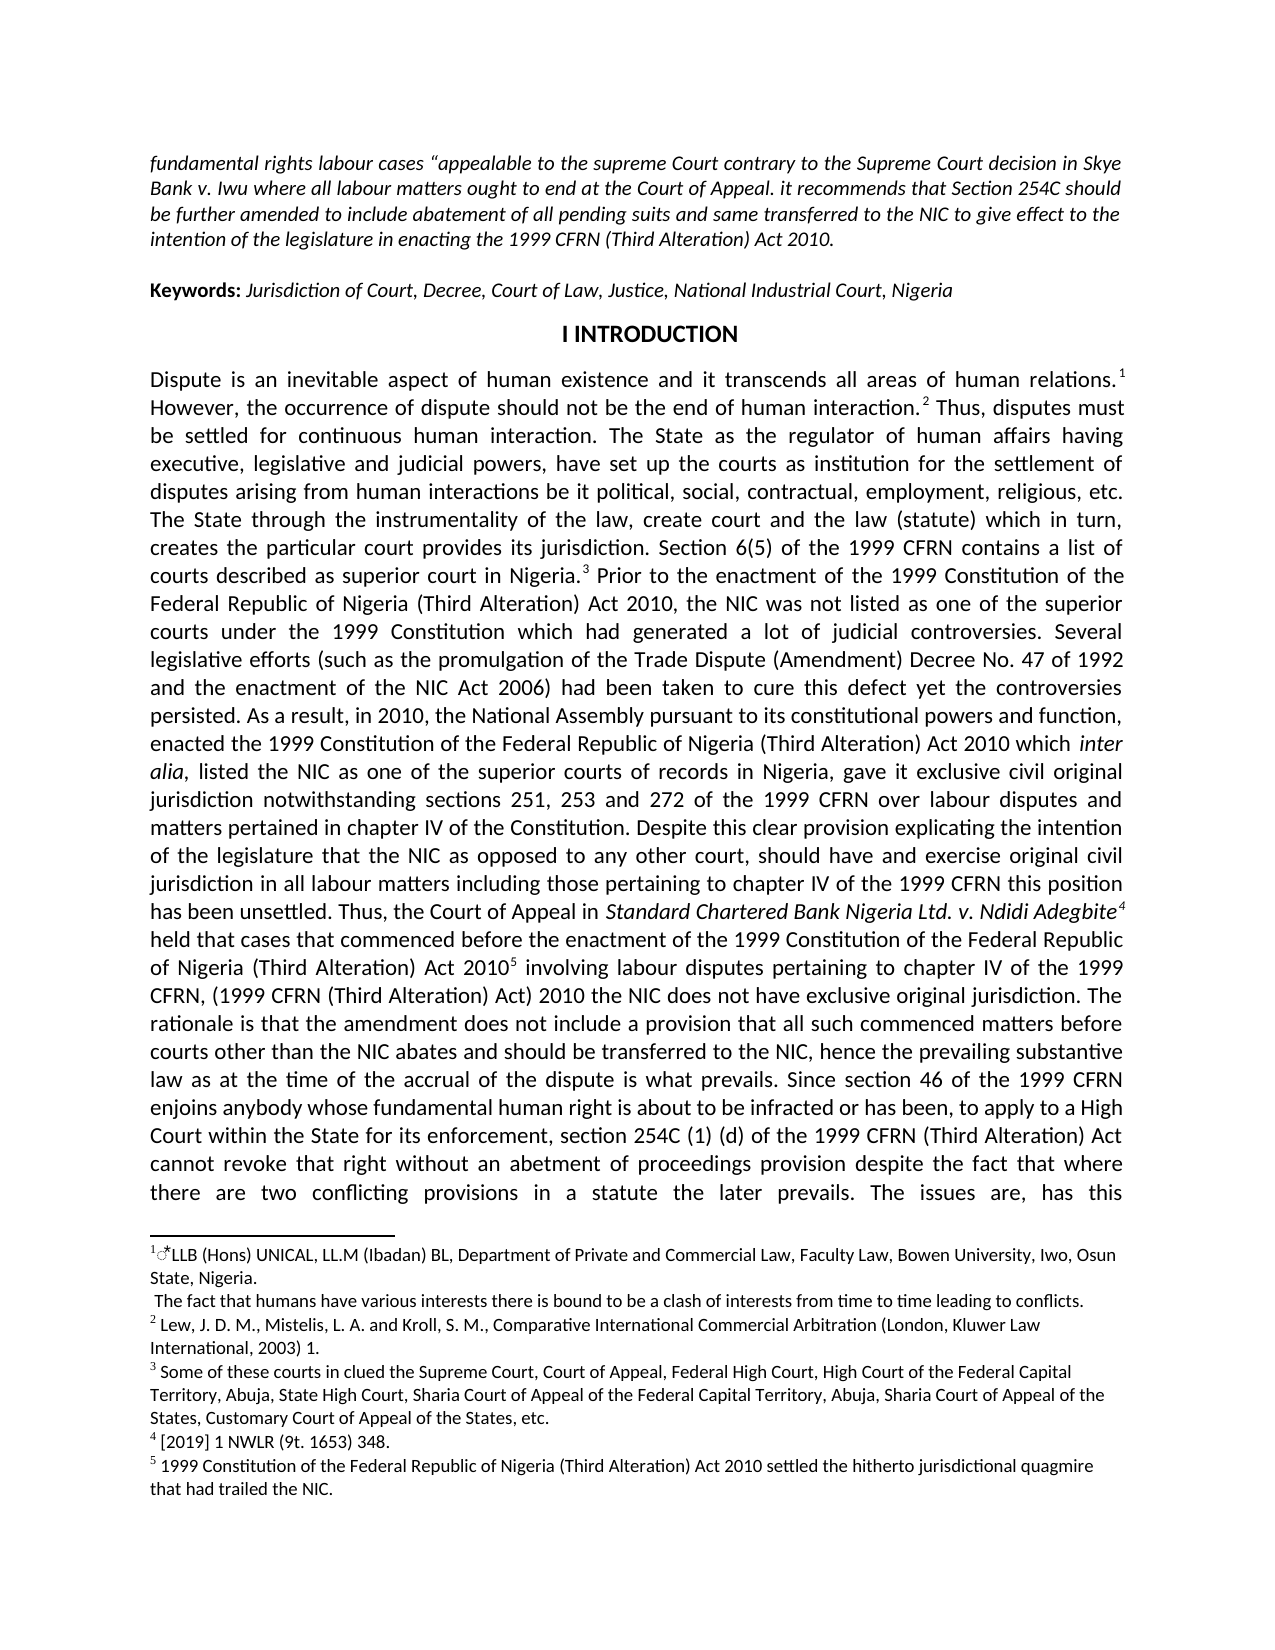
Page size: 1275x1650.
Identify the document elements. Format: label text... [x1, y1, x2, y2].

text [150, 150, 1125, 252]
text I INTRODUCTION [150, 318, 1031, 348]
text Keywords: Jurisdiction of Court, Decree, Court of Law, Justice, National Industrial Court, Nigeria [150, 277, 1125, 302]
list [150, 365, 1125, 1206]
